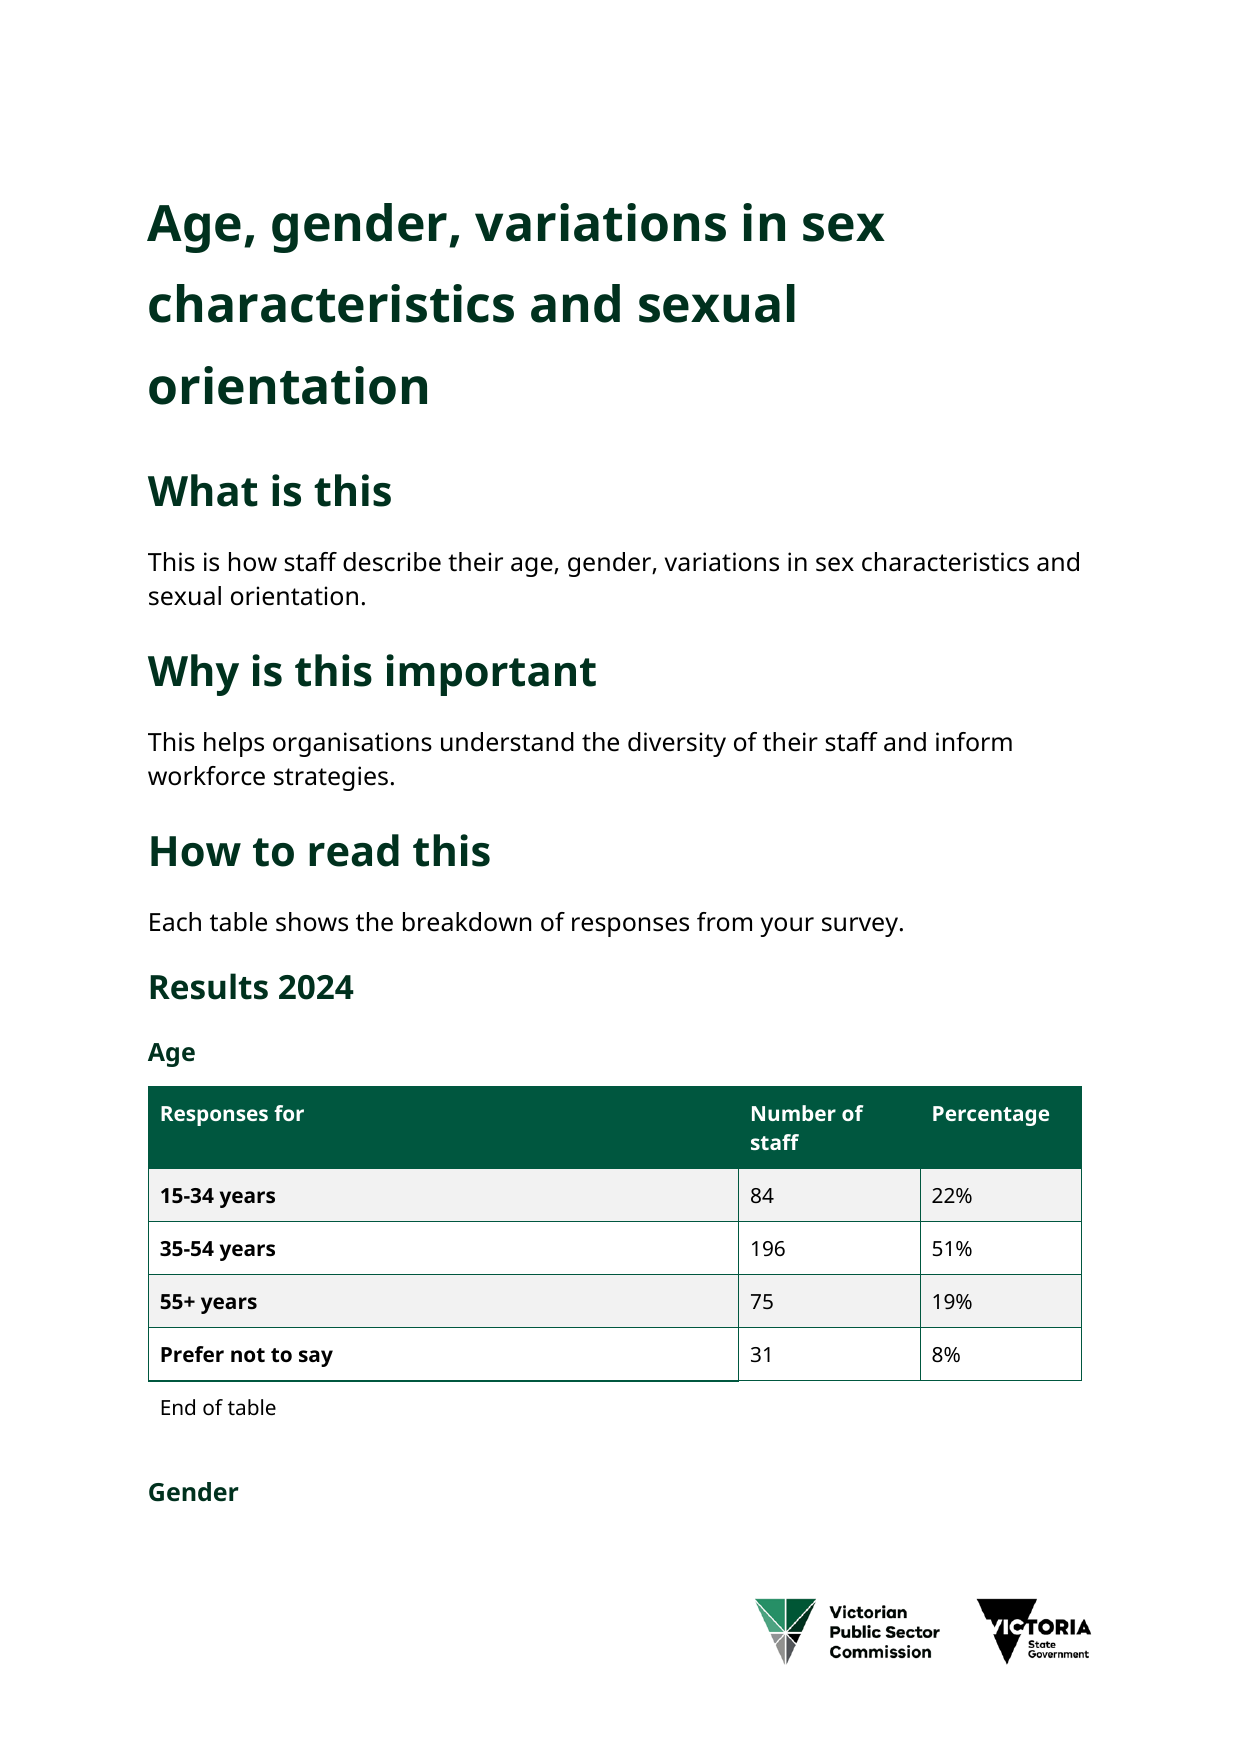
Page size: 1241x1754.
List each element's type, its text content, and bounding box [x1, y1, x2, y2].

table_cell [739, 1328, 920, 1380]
subtitle Age [148, 1035, 1092, 1069]
subtitle How to read this [148, 822, 1092, 879]
text This helps organisations understand the diversity of their staff and inform workforce strategies. [148, 725, 1092, 793]
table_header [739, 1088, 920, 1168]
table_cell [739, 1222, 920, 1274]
text This is how staff describe their age, gender, variations in sex characteristics and sexual orientation. [148, 545, 1092, 613]
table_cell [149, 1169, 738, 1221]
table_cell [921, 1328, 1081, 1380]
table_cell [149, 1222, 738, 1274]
subtitle Results 2024 [148, 964, 1092, 1009]
text Each table shows the breakdown of responses from your survey. [148, 905, 1092, 939]
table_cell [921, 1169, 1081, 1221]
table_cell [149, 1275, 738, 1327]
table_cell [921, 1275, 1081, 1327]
subtitle Age, gender, variations in sex characteristics and sexual orientation [148, 188, 1092, 419]
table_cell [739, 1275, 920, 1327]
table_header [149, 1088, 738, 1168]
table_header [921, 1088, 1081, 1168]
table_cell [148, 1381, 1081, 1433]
subtitle What is this [148, 462, 1092, 519]
picture [754, 1598, 1093, 1666]
subtitle Gender [148, 1474, 1092, 1508]
subtitle Why is this important [148, 642, 1092, 699]
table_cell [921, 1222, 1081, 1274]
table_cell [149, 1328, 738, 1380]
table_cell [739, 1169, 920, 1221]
